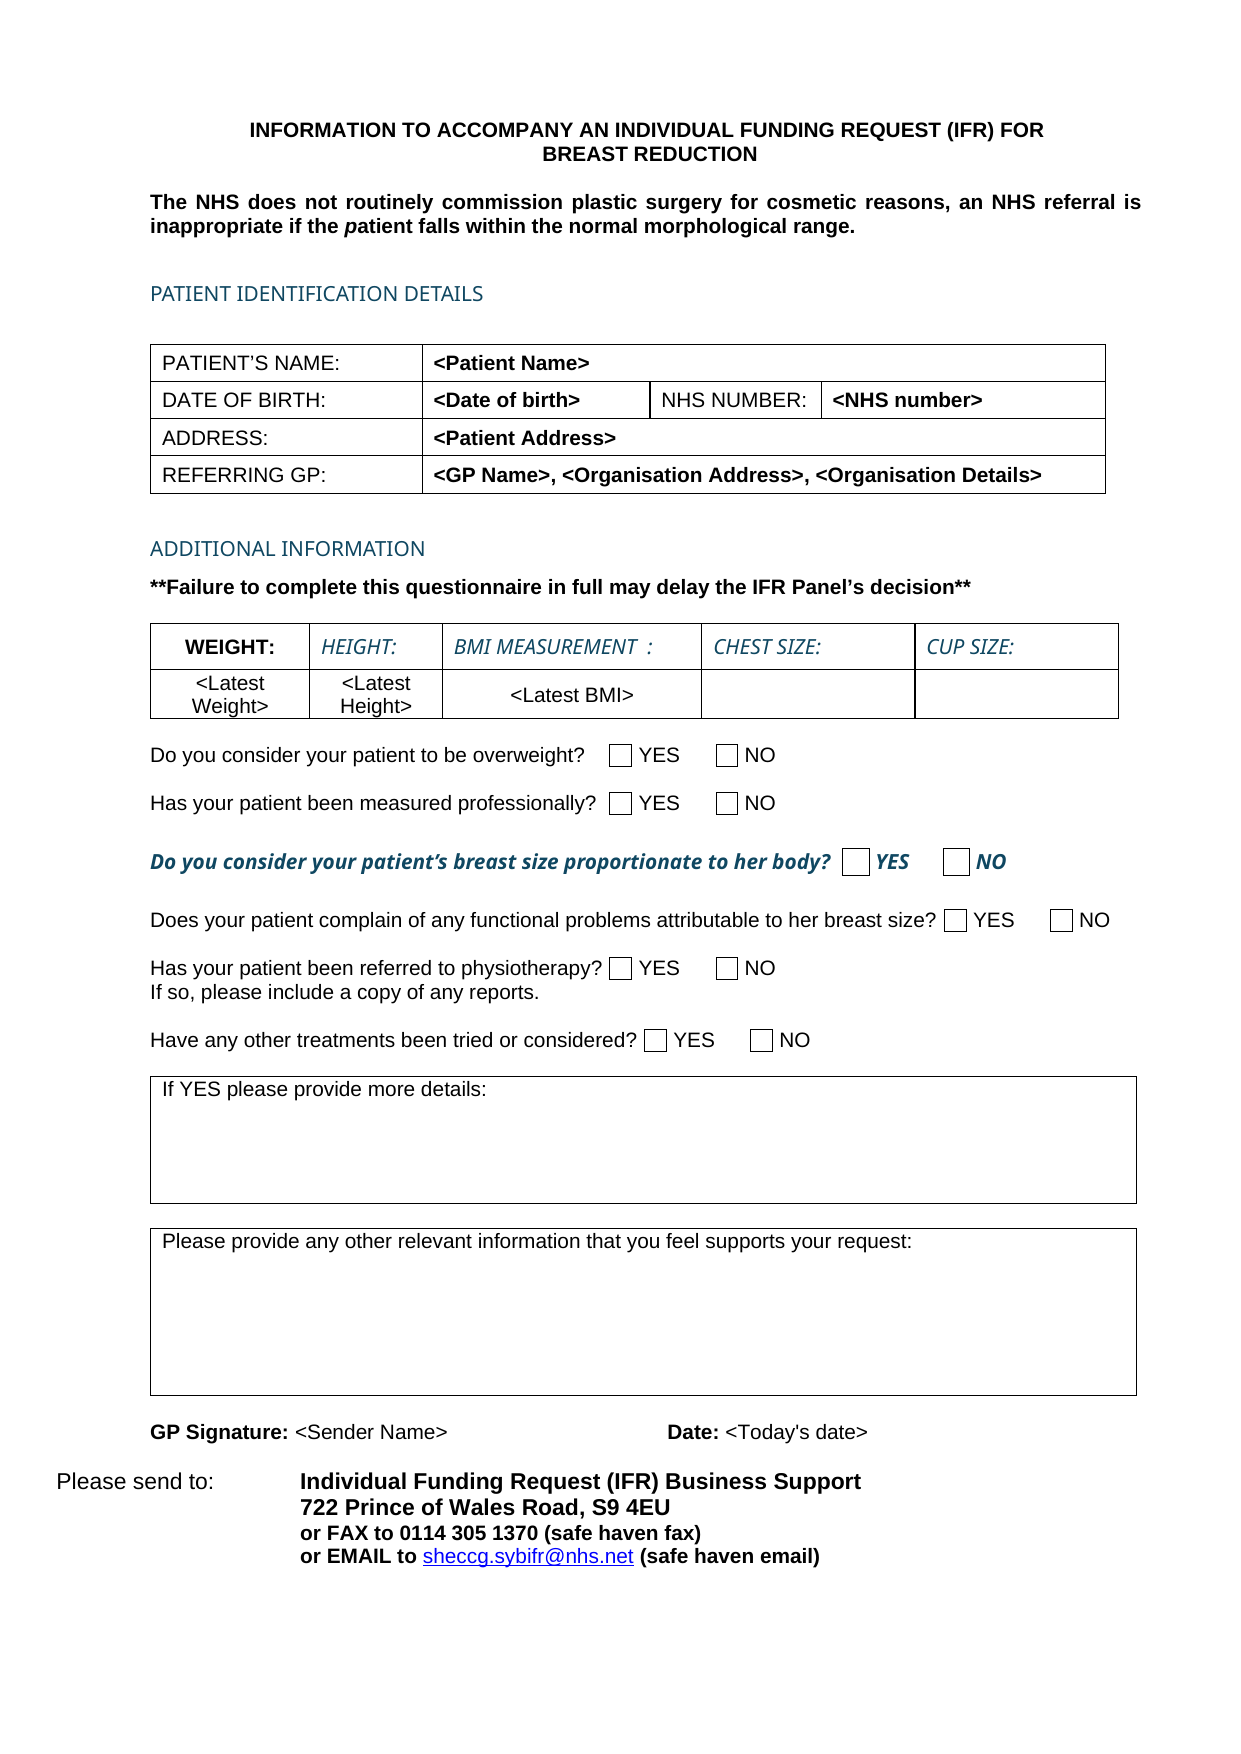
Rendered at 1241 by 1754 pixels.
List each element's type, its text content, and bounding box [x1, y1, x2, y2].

table_cell [916, 670, 1118, 718]
table_cell [702, 670, 914, 718]
text Have any other treatments been tried or considered? YES NO [150, 1028, 1144, 1052]
table_cell REFERRING : [151, 456, 422, 493]
text Has your patient been referred to physiotherapy? YES NO [150, 956, 1144, 980]
table_header If YES please provide more details: [151, 1077, 1136, 1203]
text Please send to: Individual Funding Request (IFR) Business Support [56, 1468, 1144, 1494]
text or EMAIL to sheccg.sybifr@nhs.net (safe haven email) [225, 1544, 1144, 1568]
text Do you consider your patient to be overweight? YES NO [150, 743, 1144, 767]
table_header MEASUREMENT : [443, 624, 701, 669]
text BREAST REDUCTION [150, 142, 1144, 166]
subtitle Do you consider your patient’s breast size proportionate to her body? YES NO [150, 847, 1144, 876]
table_header <Patient Name> [423, 345, 1105, 381]
text INFORMATION TO ACCOMPANY AN INDIVIDUAL FUNDING REQUEST (IFR) FOR [150, 118, 1144, 142]
text or FAX to 0114 305 1370 (safe haven fax) [225, 1520, 1144, 1544]
table_cell DATE OF BIRTH: [151, 382, 422, 418]
table_header CHEST SIZE: [702, 624, 914, 669]
text The NHS does not routinely commission plastic surgery for cosmetic reasons, an NHS referral is inappropriate if the patient falls within the normal morphological range. [150, 190, 1144, 238]
table_cell NHS NUMBER: [651, 382, 821, 418]
table_cell <GP Name>, <Organisation Address>, <Organisation Details> [423, 456, 1105, 493]
table_cell <NHS number> [822, 382, 1105, 418]
table_header WEIGHT: [151, 624, 309, 669]
subtitle ADDITIONAL INFORMATION [150, 534, 1144, 563]
text **Failure to complete this questionnaire in full may delay the IFR Panel’s decision** [150, 575, 1144, 599]
table_cell <Latest Weight> [151, 670, 309, 718]
table_header CUP SIZE: [916, 624, 1118, 669]
text Has your patient been measured professionally? YES NO [150, 791, 1144, 815]
table_cell ADDRESS: [151, 419, 422, 455]
table_cell <Patient Address> [423, 419, 1105, 455]
table_cell <Latest Height> [310, 670, 442, 718]
table_header PATIENT’S NAME: [151, 345, 422, 381]
text Signature: <Sender Name> Date: <Today's date> [150, 1420, 1144, 1444]
table_header HEIGHT: [310, 624, 442, 669]
table_cell <Date of birth> [423, 382, 649, 418]
text 722 Prince of Wales Road, S9 4EU [206, 1494, 1144, 1520]
subtitle PATIENT IDENTIFICATION DETAILS [150, 279, 1144, 307]
table_header Please provide any other relevant information that you feel supports your request: [151, 1229, 1136, 1395]
text Does your patient complain of any functional problems attributable to her breast size? YES NO [150, 908, 1144, 932]
table_cell <Latest BMI> [443, 670, 701, 718]
text If so, please include a copy of any reports. [150, 980, 1144, 1004]
